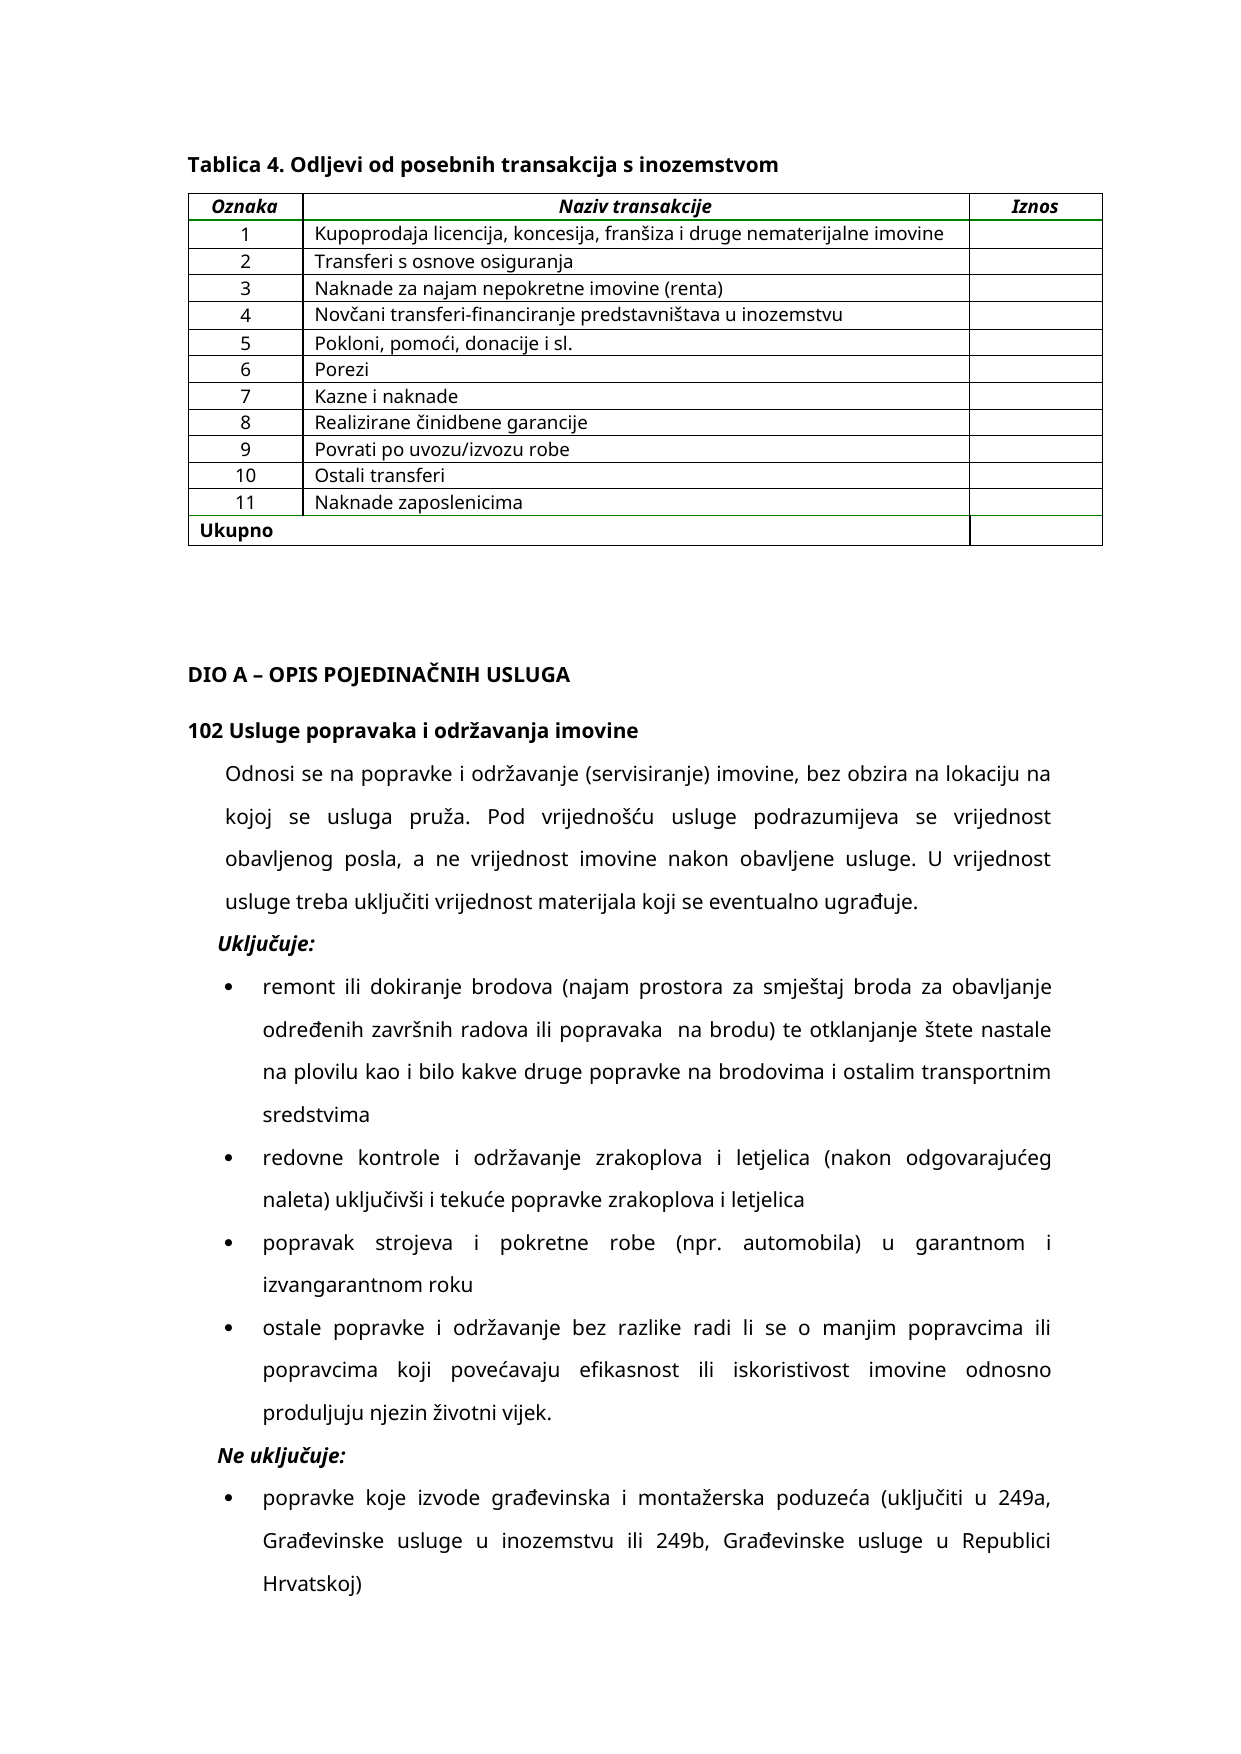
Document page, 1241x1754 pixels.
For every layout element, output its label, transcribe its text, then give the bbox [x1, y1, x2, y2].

table_cell [970, 275, 1102, 301]
text 102 Usluge popravaka i održavanja imovine [187, 717, 1053, 745]
table_cell Naknade zaposlenicima [304, 489, 969, 515]
table_cell 2 [189, 249, 302, 274]
table_cell Kazne i naknade [304, 383, 969, 408]
table_cell 1 [189, 221, 302, 247]
table_header Iznos [970, 194, 1102, 219]
table_cell [971, 516, 1102, 545]
table_cell [970, 489, 1102, 515]
table_cell [970, 330, 1102, 355]
table_cell [970, 356, 1102, 382]
text Ne uključuje: [217, 1441, 1053, 1469]
list ostale popravke i održavanje bez razlike radi li se o manjim popravcima ili popravcima koji povećavaju efikasnost ili iskoristivost imovine odnosno produljuju njezin životni vijek. [225, 1313, 1053, 1427]
table_cell [970, 302, 1102, 329]
text Tablica 4. Odljevi od posebnih transakcija s inozemstvom [187, 150, 1053, 178]
list popravak strojeva i pokretne robe (npr. automobila) u garantnom i izvangarantnom roku [225, 1228, 1053, 1299]
table_cell Novčani transferi-financiranje predstavništava u inozemstvu [304, 302, 969, 329]
table_cell 7 [189, 383, 302, 408]
table_cell Ostali transferi [304, 463, 969, 488]
table_cell [970, 221, 1102, 247]
table_cell Porezi [304, 356, 969, 382]
list redovne kontrole i održavanje zrakoplova i letjelica (nakon odgovarajućeg naleta) uključivši i tekuće popravke zrakoplova i letjelica [225, 1143, 1053, 1214]
text Odnosi se na popravke i održavanje (servisiranje) imovine, bez obzira na lokaciju na kojoj se usluga pruža. Pod vrijednošću usluge podrazumijeva se vrijednost obavljenog posla, a ne vrijednost imovine nakon obavljene usluge. U vrijednost usluge treba uključiti vrijednost materijala koji se eventualno ugrađuje. [225, 759, 1053, 915]
table_cell 5 [189, 330, 302, 355]
table_cell Pokloni, pomoći, donacije i sl. [304, 330, 969, 355]
table_header Oznaka [189, 194, 302, 219]
table_cell 3 [189, 275, 302, 301]
table_cell 6 [189, 356, 302, 382]
table_cell Kupoprodaja licencija, koncesija, franšiza i druge nematerijalne imovine [304, 221, 969, 247]
text DIO A – OPIS POJEDINAČNIH USLUGA [187, 660, 1053, 688]
table_cell 8 [189, 410, 302, 435]
table_cell Povrati po uvozu/izvozu robe [304, 436, 969, 462]
table_cell [970, 410, 1102, 435]
table_cell 10 [189, 463, 302, 488]
table_header Naziv transakcije [304, 194, 969, 219]
list remont ili dokiranje brodova (najam prostora za smještaj broda za obavljanje određenih završnih radova ili popravaka na brodu) te otklanjanje štete nastale na plovilu kao i bilo kakve druge popravke na brodovima i ostalim transportnim sredstvima [225, 972, 1053, 1128]
list popravke koje izvode građevinska i montažerska poduzeća (uključiti u 249a, Građevinske usluge u inozemstvu ili 249b, Građevinske usluge u Republici Hrvatskoj) [225, 1483, 1053, 1597]
table_cell [970, 463, 1102, 488]
table_cell [970, 249, 1102, 274]
table_cell [970, 383, 1102, 408]
table_cell 9 [189, 436, 302, 462]
table_cell 11 [189, 489, 302, 515]
table_cell Ukupno [189, 516, 969, 545]
table_cell Transferi s osnove osiguranja [304, 249, 969, 274]
table_cell Realizirane činidbene garancije [304, 410, 969, 435]
table_cell Naknade za najam nepokretne imovine (renta) [304, 275, 969, 301]
table_cell 4 [189, 302, 302, 329]
table_cell [970, 436, 1102, 462]
text Uključuje: [217, 929, 1053, 958]
